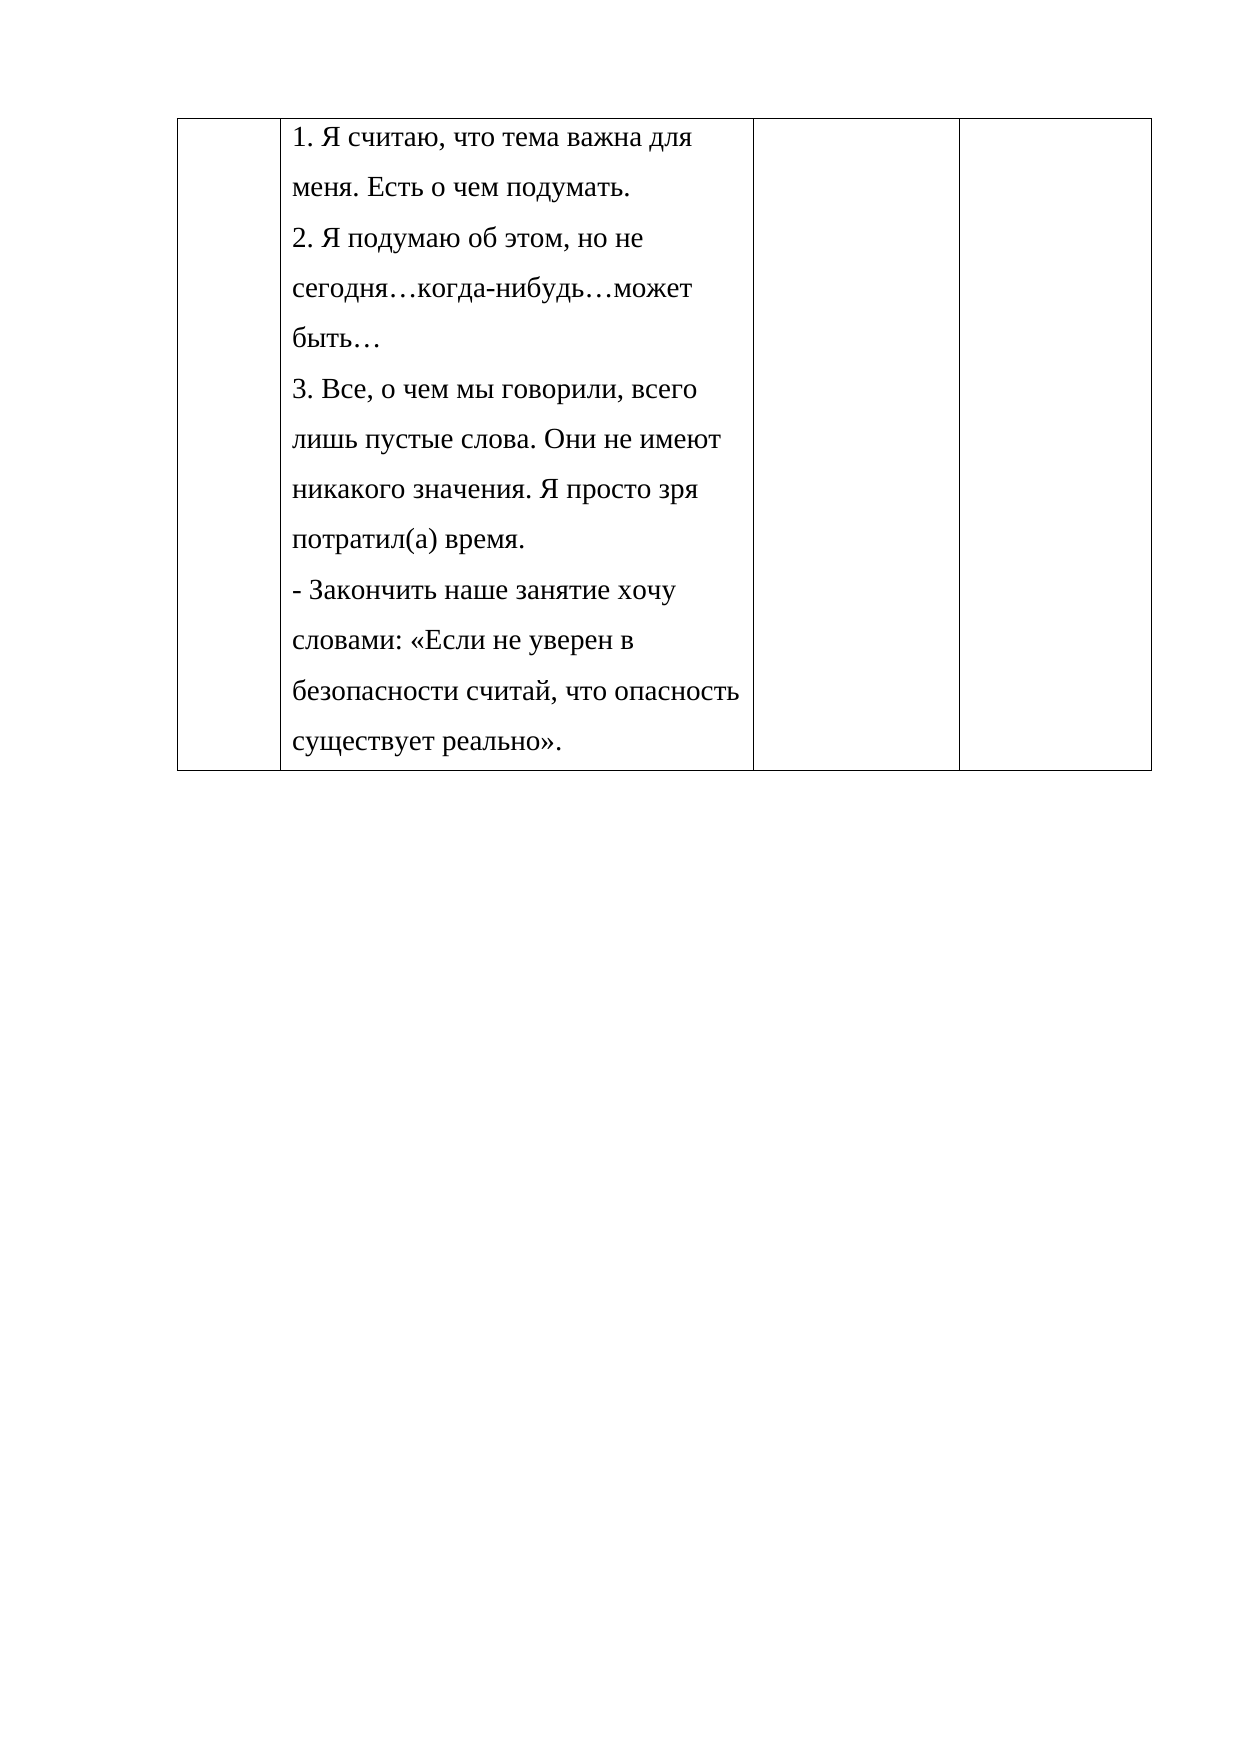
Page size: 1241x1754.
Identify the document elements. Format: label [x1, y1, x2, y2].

table_cell [960, 119, 1151, 769]
table_cell [178, 119, 280, 769]
table_cell [754, 119, 959, 769]
table_cell [281, 119, 753, 769]
